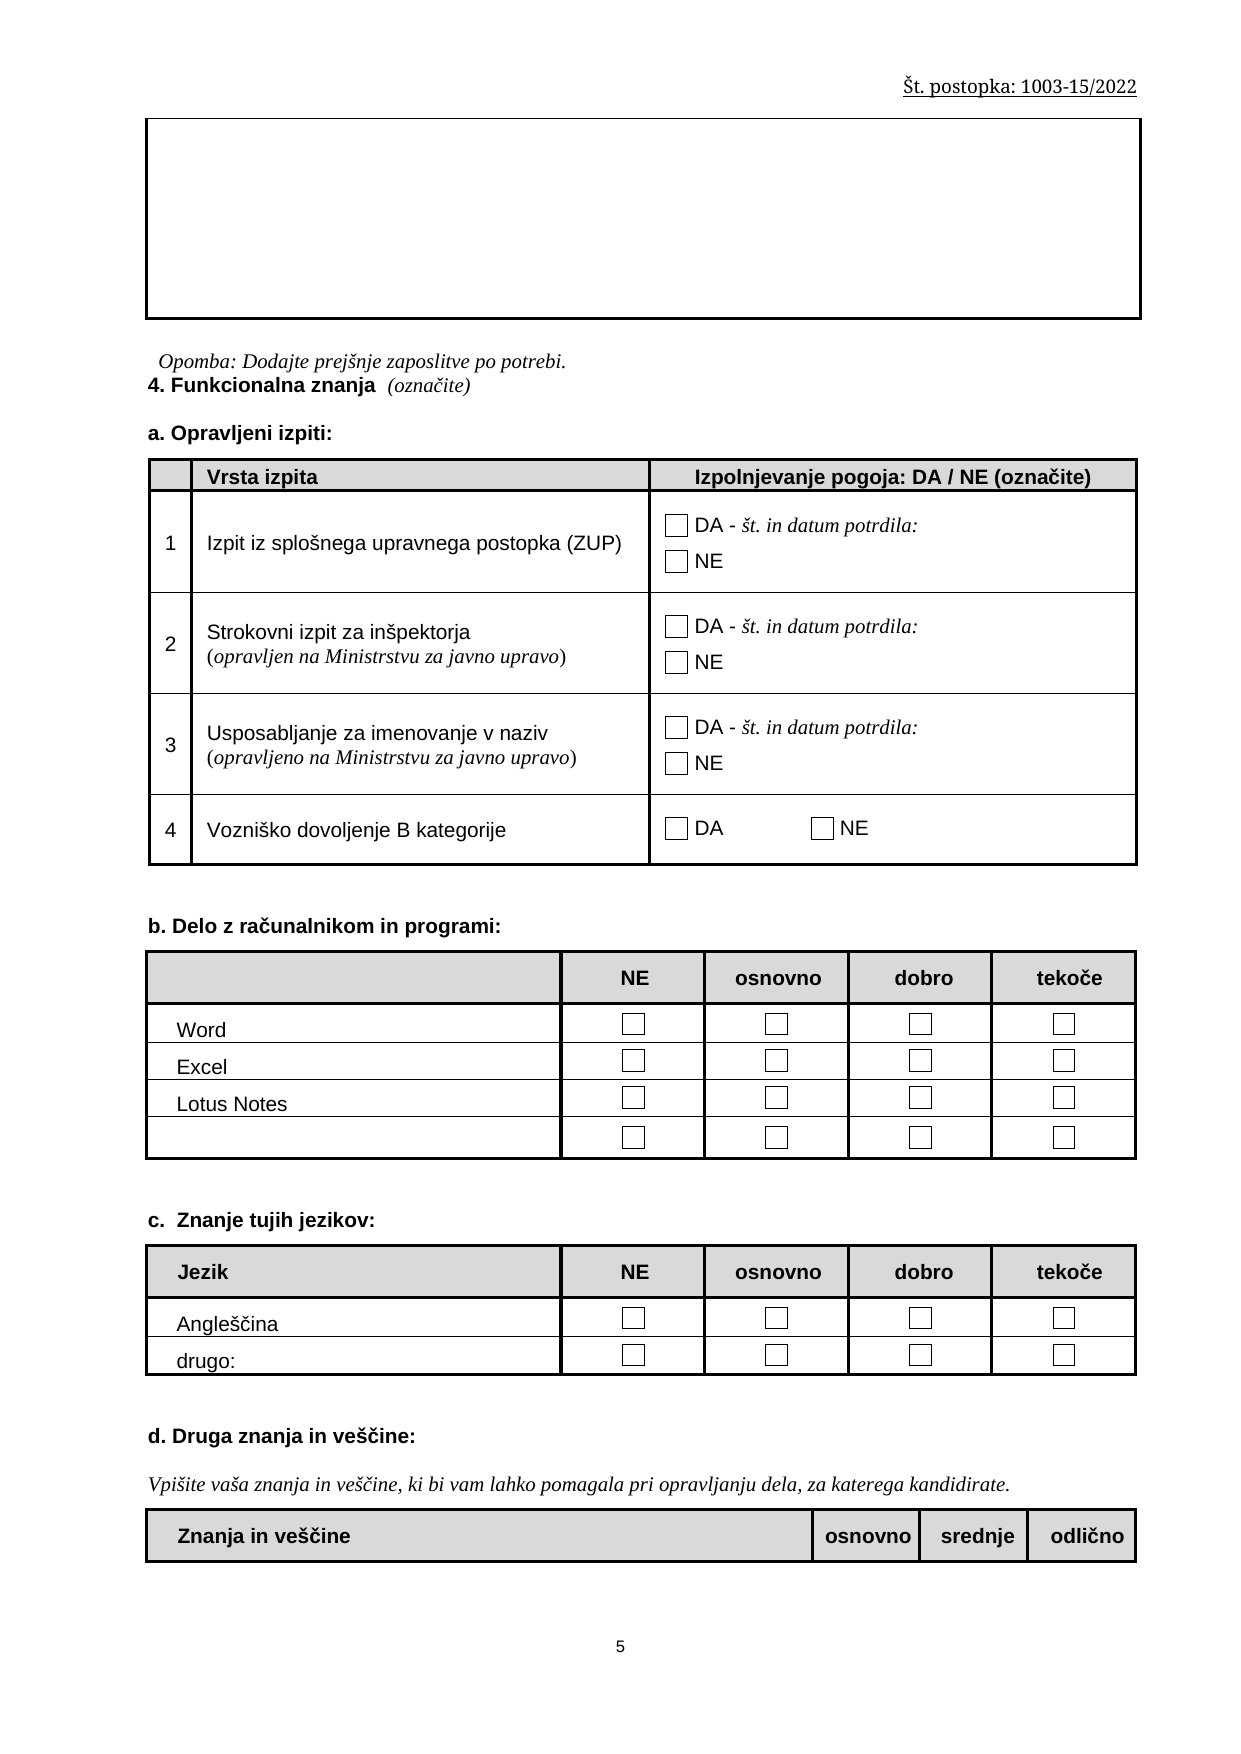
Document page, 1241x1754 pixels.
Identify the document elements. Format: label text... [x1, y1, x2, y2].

text b. Delo z računalnikom in programi: [148, 914, 1137, 938]
text c. Znanje tujih jezikov: [148, 1208, 1137, 1232]
table_header dobro [850, 953, 990, 1002]
text Opomba: Dodajte prejšnje zaposlitve po potrebi. [148, 349, 1137, 373]
table_header [148, 953, 559, 1002]
table_cell [563, 1337, 703, 1373]
table_header Znanja in veščine [148, 1511, 811, 1560]
table_cell [706, 1337, 847, 1373]
table_header dobro [850, 1247, 990, 1296]
table_cell Usposabljanje za imenovanje v naziv (opravljeno na Ministrstvu za javno upravo) [193, 694, 648, 794]
table_cell 4 [151, 795, 190, 863]
table_header osnovno [814, 1511, 918, 1560]
table_header Vrsta izpita [193, 461, 648, 489]
table_header osnovno [706, 953, 847, 1002]
table_cell Vozniško dovoljenje B kategorije [193, 795, 648, 863]
table_cell [563, 1043, 703, 1079]
table_header NE [563, 953, 703, 1002]
table_header osnovno [706, 1247, 847, 1296]
table_header Jezik [148, 1247, 559, 1296]
table_cell [706, 1117, 847, 1157]
table_cell [850, 1080, 990, 1116]
table_cell Angleščina [148, 1299, 559, 1336]
table_cell [706, 1043, 847, 1079]
table_cell [563, 1005, 703, 1042]
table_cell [148, 119, 1139, 317]
table_cell [563, 1299, 703, 1336]
text a. Opravljeni izpiti: [148, 421, 1137, 445]
table_cell [563, 1117, 703, 1157]
table_header srednje [921, 1511, 1026, 1560]
table_cell [993, 1080, 1134, 1116]
table_header tekoče [993, 953, 1134, 1002]
text Vpišite vaša znanja in veščine, ki bi vam lahko pomagala pri opravljanju dela, za katerega kandidirate. [148, 1472, 1137, 1496]
table_cell Lotus Notes [148, 1080, 559, 1116]
table_cell [993, 1117, 1134, 1157]
table_cell [706, 1005, 847, 1042]
table_cell [706, 1299, 847, 1336]
table_cell Word [148, 1005, 559, 1042]
table_cell [706, 1080, 847, 1116]
table_header [151, 461, 190, 489]
table_cell drugo: [148, 1337, 559, 1373]
table_cell 1 [151, 492, 190, 592]
table_cell [148, 1117, 559, 1157]
table_cell DA NE [651, 795, 1135, 863]
table_header NE [563, 1247, 703, 1296]
table_cell DA - št. in datum potrdila: NE [651, 694, 1135, 794]
table_cell Strokovni izpit za inšpektorja (opravljen na Ministrstvu za javno upravo) [193, 593, 648, 693]
table_header Izpolnjevanje pogoja: DA / NE (označite) [651, 461, 1135, 489]
table_cell [993, 1337, 1134, 1373]
text 4. Funkcionalna znanja (označite) [148, 373, 1137, 397]
table_cell Excel [148, 1043, 559, 1079]
table_cell Izpit iz splošnega upravnega postopka (ZUP) [193, 492, 648, 592]
table_cell 3 [151, 694, 190, 794]
table_cell [850, 1337, 990, 1373]
table_header tekoče [993, 1247, 1134, 1296]
table_cell [850, 1299, 990, 1336]
table_cell [850, 1005, 990, 1042]
table_cell DA - št. in datum potrdila: NE [651, 492, 1135, 592]
table_cell [850, 1117, 990, 1157]
table_cell [563, 1080, 703, 1116]
table_cell DA - št. in datum potrdila: NE [651, 593, 1135, 693]
text d. Druga znanja in veščine: [148, 1424, 1137, 1448]
table_cell [850, 1043, 990, 1079]
table_cell [993, 1299, 1134, 1336]
table_header odlično [1029, 1511, 1134, 1560]
table_cell [993, 1043, 1134, 1079]
table_cell [993, 1005, 1134, 1042]
table_cell 2 [151, 593, 190, 693]
